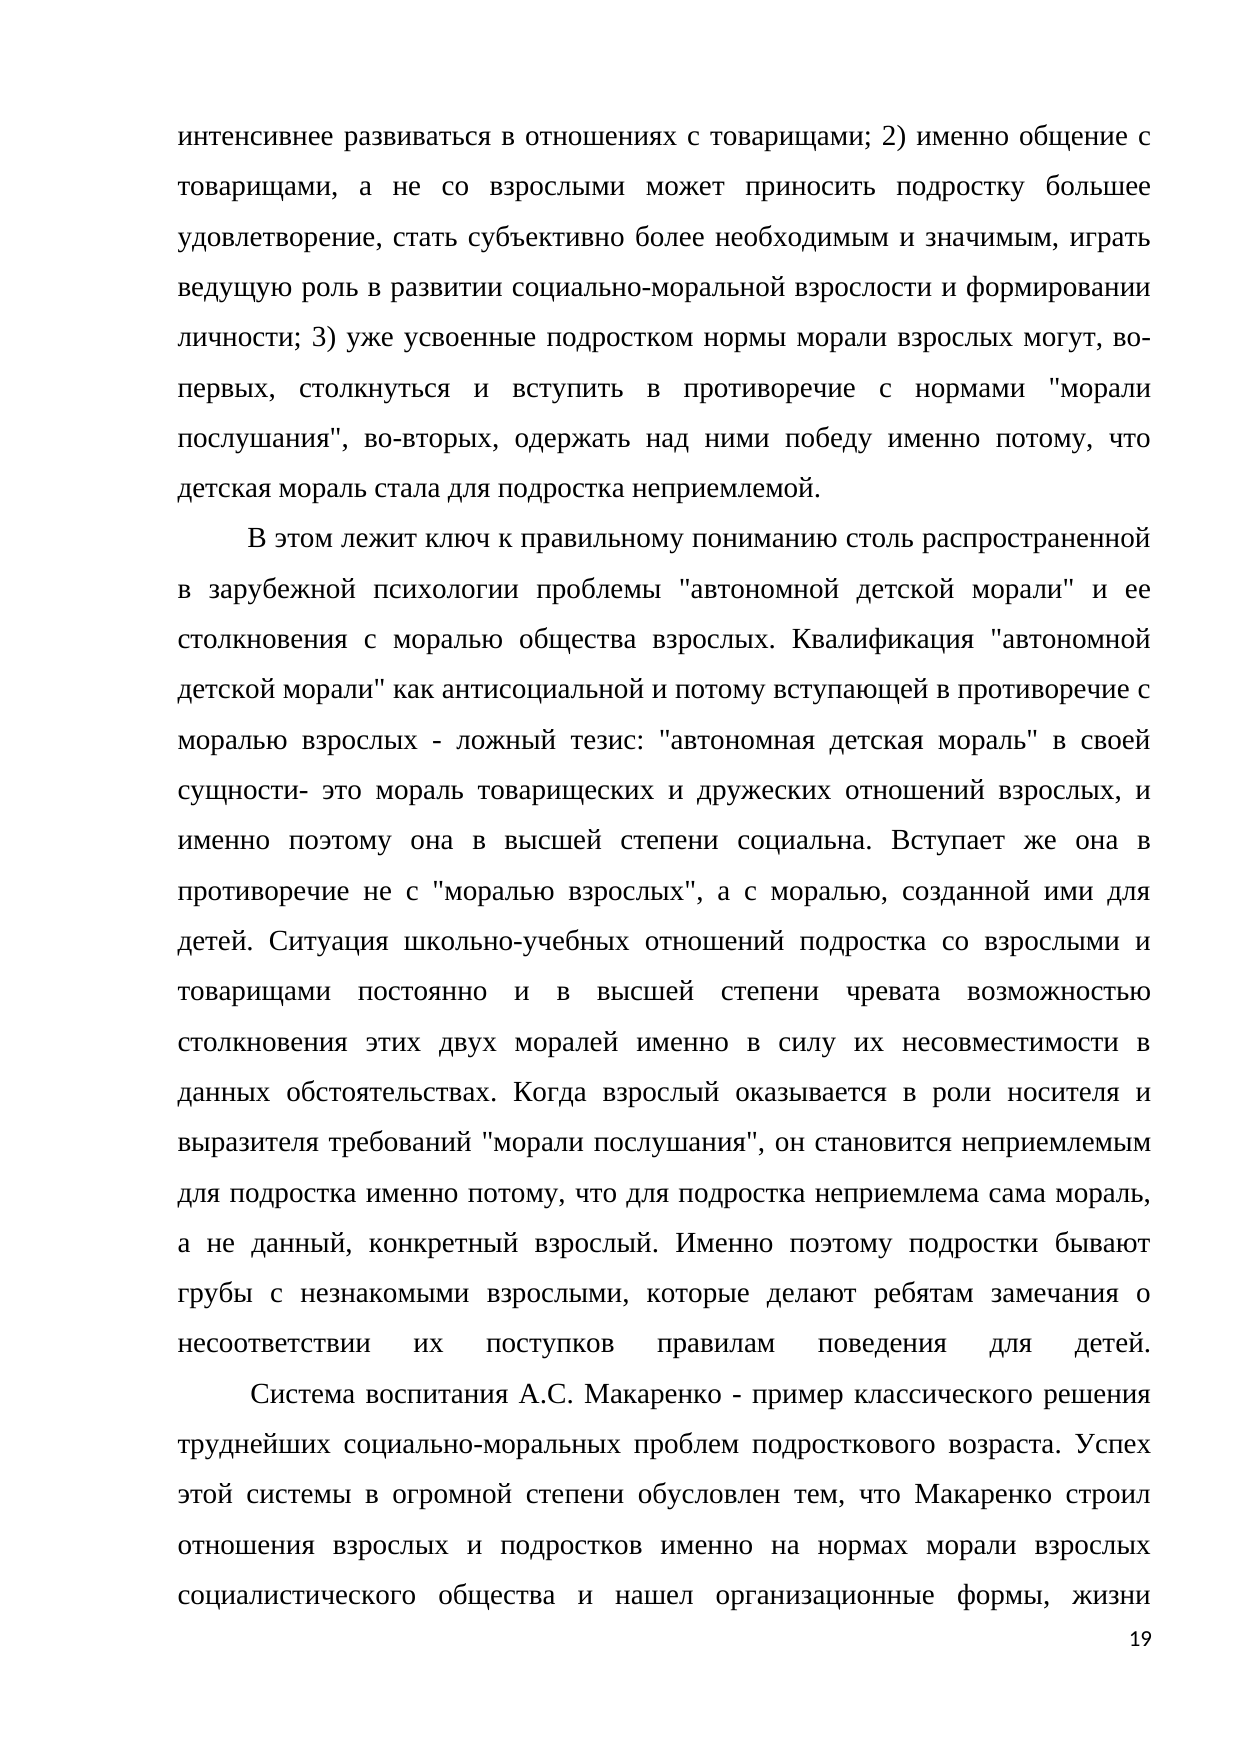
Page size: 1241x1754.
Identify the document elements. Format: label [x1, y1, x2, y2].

text [177, 118, 1152, 504]
text [177, 521, 1152, 1611]
